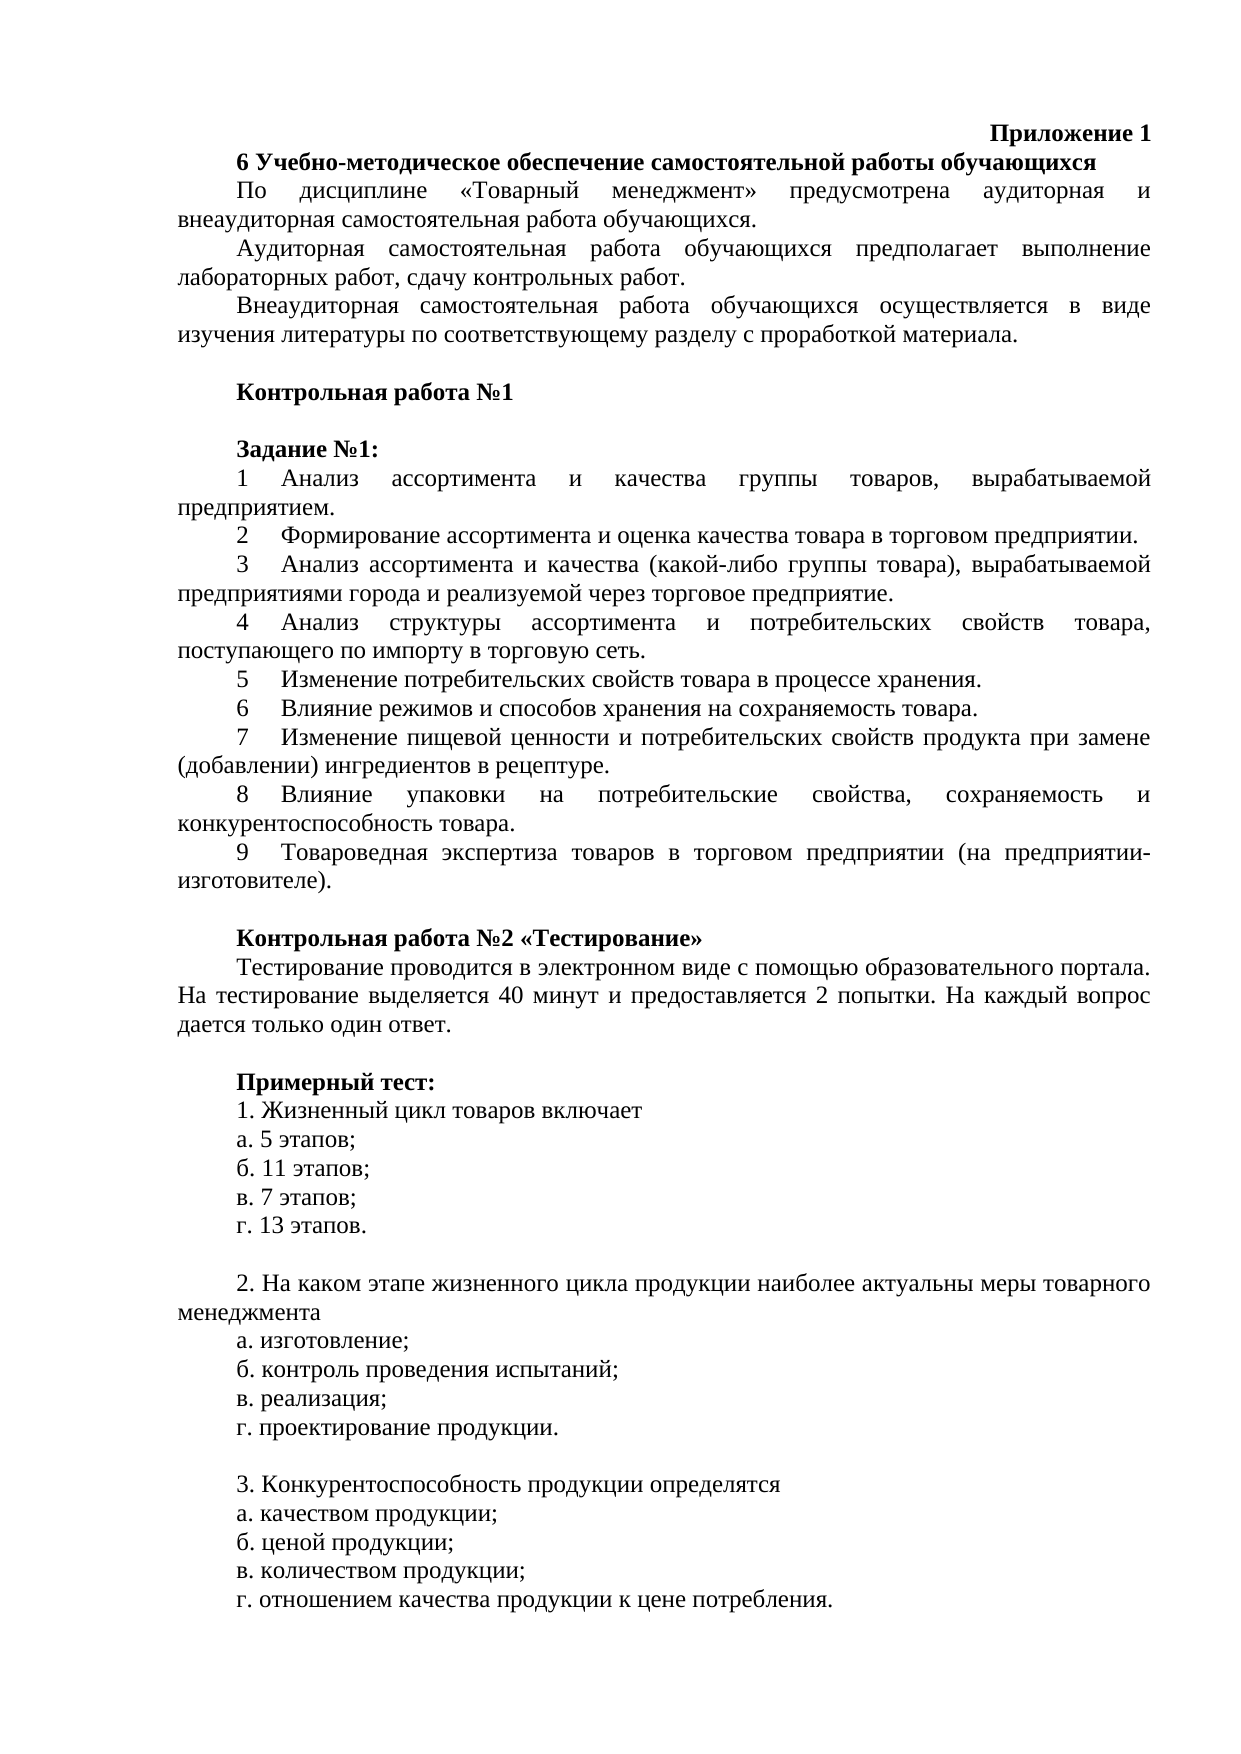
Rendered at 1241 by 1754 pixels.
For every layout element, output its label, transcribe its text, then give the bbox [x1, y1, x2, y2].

text 9 Товароведная экспертиза товаров в торговом предприятии (на предприятии-изготовителе). [177, 837, 1152, 894]
text 3. Конкурентоспособность продукции определятся [177, 1469, 1152, 1498]
text г. отношением качества продукции к цене потребления. [177, 1584, 1152, 1613]
text 7 Изменение пищевой ценности и потребительских свойств продукта при замене (добавлении) ингредиентов в рецептуре. [177, 722, 1152, 779]
text в. количеством продукции; [177, 1556, 1152, 1584]
text г. проектирование продукции. [177, 1412, 1152, 1441]
text Приложение 1 [177, 118, 1152, 147]
text 4 Анализ структуры ассортимента и потребительских свойств товара, поступающего по импорту в торговую сеть. [177, 607, 1152, 664]
text в. 7 этапов; [177, 1182, 1152, 1211]
text б. 11 этапов; [177, 1153, 1152, 1182]
text 5 Изменение потребительских свойств товара в процессе хранения. [177, 664, 1152, 693]
text 2. На каком этапе жизненного цикла продукции наиболее актуальны меры товарного менеджмента [177, 1268, 1152, 1326]
text Внеаудиторная самостоятельная работа обучающихся осуществляется в виде изучения литературы по соответствующему разделу с проработкой материала. [177, 291, 1152, 348]
text б. ценой продукции; [177, 1527, 1152, 1556]
text а. 5 этапов; [177, 1124, 1152, 1153]
text г. 13 этапов. [177, 1211, 1152, 1239]
text По дисциплине «Товарный менеджмент» предусмотрена аудиторная и внеаудиторная самостоятельная работа обучающихся. [177, 176, 1152, 233]
text 6 Влияние режимов и способов хранения на сохраняемость товара. [177, 693, 1152, 722]
text Задание №1: [177, 434, 1152, 463]
text Аудиторная самостоятельная работа обучающихся предполагает выполнение лабораторных работ, сдачу контрольных работ. [177, 233, 1152, 291]
text а. изготовление; [177, 1326, 1152, 1354]
text Контрольная работа №2 «Тестирование» [177, 923, 1152, 952]
text Контрольная работа №1 [177, 377, 1152, 406]
text в. реализация; [177, 1383, 1152, 1412]
text б. контроль проведения испытаний; [177, 1354, 1152, 1383]
text 3 Анализ ассортимента и качества (какой-либо группы товара), вырабатываемой предприятиями города и реализуемой через торговое предприятие. [177, 549, 1152, 607]
text а. качеством продукции; [177, 1498, 1152, 1527]
text Тестирование проводится в электронном виде с помощью образовательного портала. На тестирование выделяется 40 минут и предоставляется 2 попытки. На каждый вопрос дается только один ответ. [177, 952, 1152, 1038]
text Примерный тест: [177, 1067, 1152, 1096]
text 2 Формирование ассортимента и оценка качества товара в торговом предприятии. [177, 521, 1152, 549]
text 1. Жизненный цикл товаров включает [177, 1096, 1152, 1124]
text 8 Влияние упаковки на потребительские свойства, сохраняемость и конкурентоспособность товара. [177, 779, 1152, 837]
text 6 Учебно-методическое обеспечение самостоятельной работы обучающихся [177, 147, 1152, 176]
text 1 Анализ ассортимента и качества группы товаров, вырабатываемой предприятием. [177, 463, 1152, 521]
